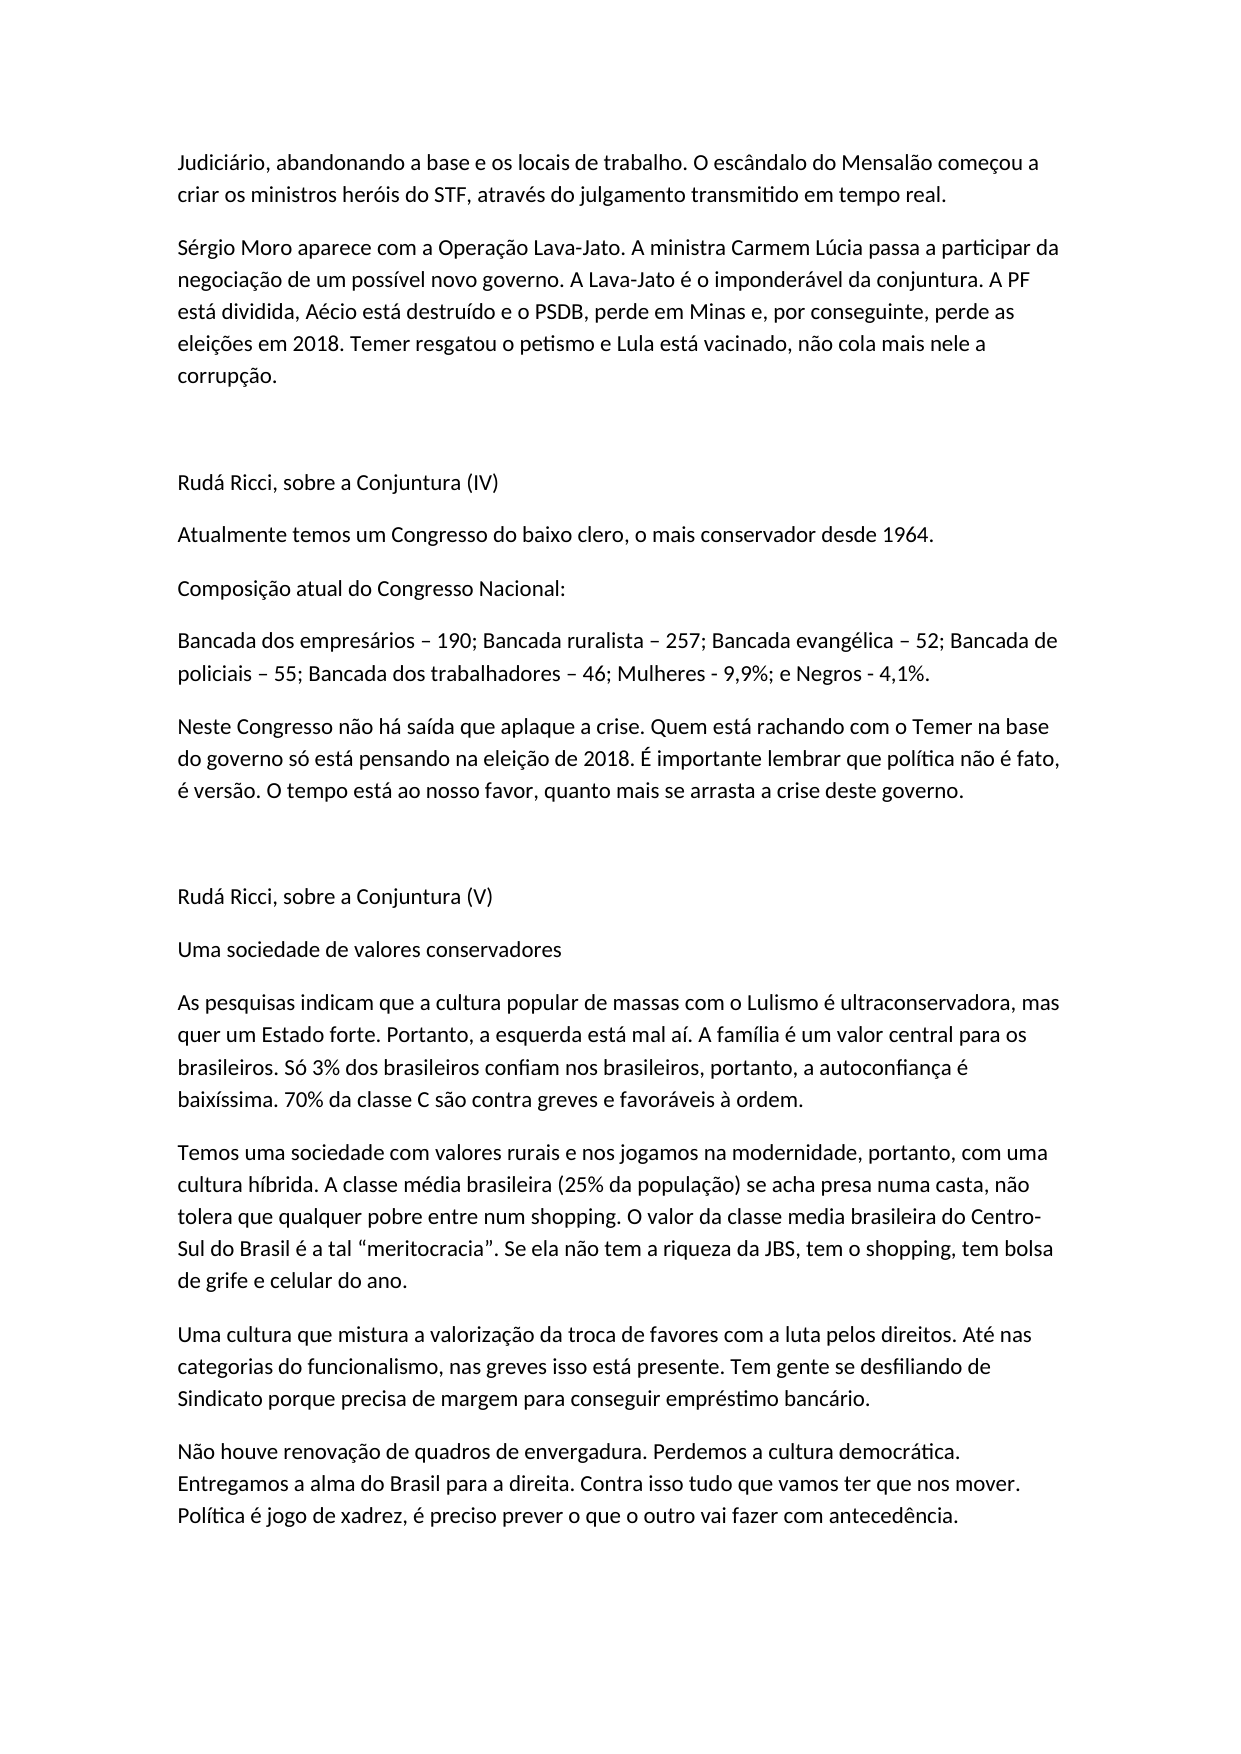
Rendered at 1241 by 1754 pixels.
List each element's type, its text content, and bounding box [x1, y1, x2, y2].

text Composição atual do Congresso Nacional: [177, 574, 1063, 602]
text Não houve renovação de quadros de envergadura. Perdemos a cultura democrática. Entregamos a alma do Brasil para a direita. Contra isso tudo que vamos ter que nos mover. Política é jogo de xadrez, é preciso prever o que o outro vai fazer com antecedência. [177, 1437, 1063, 1529]
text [177, 148, 1063, 208]
text Neste Congresso não há saída que aplaque a crise. Quem está rachando com o Temer na base do governo só está pensando na eleição de 2018. É importante lembrar que política não é fato, é versão. O tempo está ao nosso favor, quanto mais se arrasta a crise deste governo. [177, 712, 1063, 804]
text Rudá Ricci, sobre a Conjuntura (V) [177, 882, 1063, 910]
text Rudá Ricci, sobre a Conjuntura (IV) [177, 468, 1063, 496]
text Temos uma sociedade com valores rurais e nos jogamos na modernidade, portanto, com uma cultura híbrida. A classe média brasileira (25% da população) se acha presa numa casta, não tolera que qualquer pobre entre num shopping. O valor da classe media brasileira do Centro- Sul do Brasil é a tal “meritocracia”. Se ela não tem a riqueza da JBS, tem o shopping, tem bolsa de grife e celular do ano. [177, 1138, 1063, 1295]
text Uma sociedade de valores conservadores [177, 935, 1063, 963]
text Atualmente temos um Congresso do baixo clero, o mais conservador desde 1964. [177, 521, 1063, 549]
text Uma cultura que mistura a valorização da troca de favores com a luta pelos direitos. Até nas categorias do funcionalismo, nas greves isso está presente. Tem gente se desfiliando de Sindicato porque precisa de margem para conseguir empréstimo bancário. [177, 1320, 1063, 1412]
text Sérgio Moro aparece com a Operação Lava-Jato. A ministra Carmem Lúcia passa a participar da negociação de um possível novo governo. A Lava-Jato é o imponderável da conjuntura. A PF está dividida, Aécio está destruído e o PSDB, perde em Minas e, por conseguinte, perde as eleições em 2018. Temer resgatou o petismo e Lula está vacinado, não cola mais nele a corrupção. [177, 233, 1063, 389]
text Bancada dos empresários – 190; Bancada ruralista – 257; Bancada evangélica – 52; Bancada de policiais – 55; Bancada dos trabalhadores – 46; Mulheres - 9,9%; e Negros - 4,1%. [177, 627, 1063, 687]
text As pesquisas indicam que a cultura popular de massas com o Lulismo é ultraconservadora, mas quer um Estado forte. Portanto, a esquerda está mal aí. A família é um valor central para os brasileiros. Só 3% dos brasileiros confiam nos brasileiros, portanto, a autoconfiança é baixíssima. 70% da classe C são contra greves e favoráveis à ordem. [177, 988, 1063, 1113]
